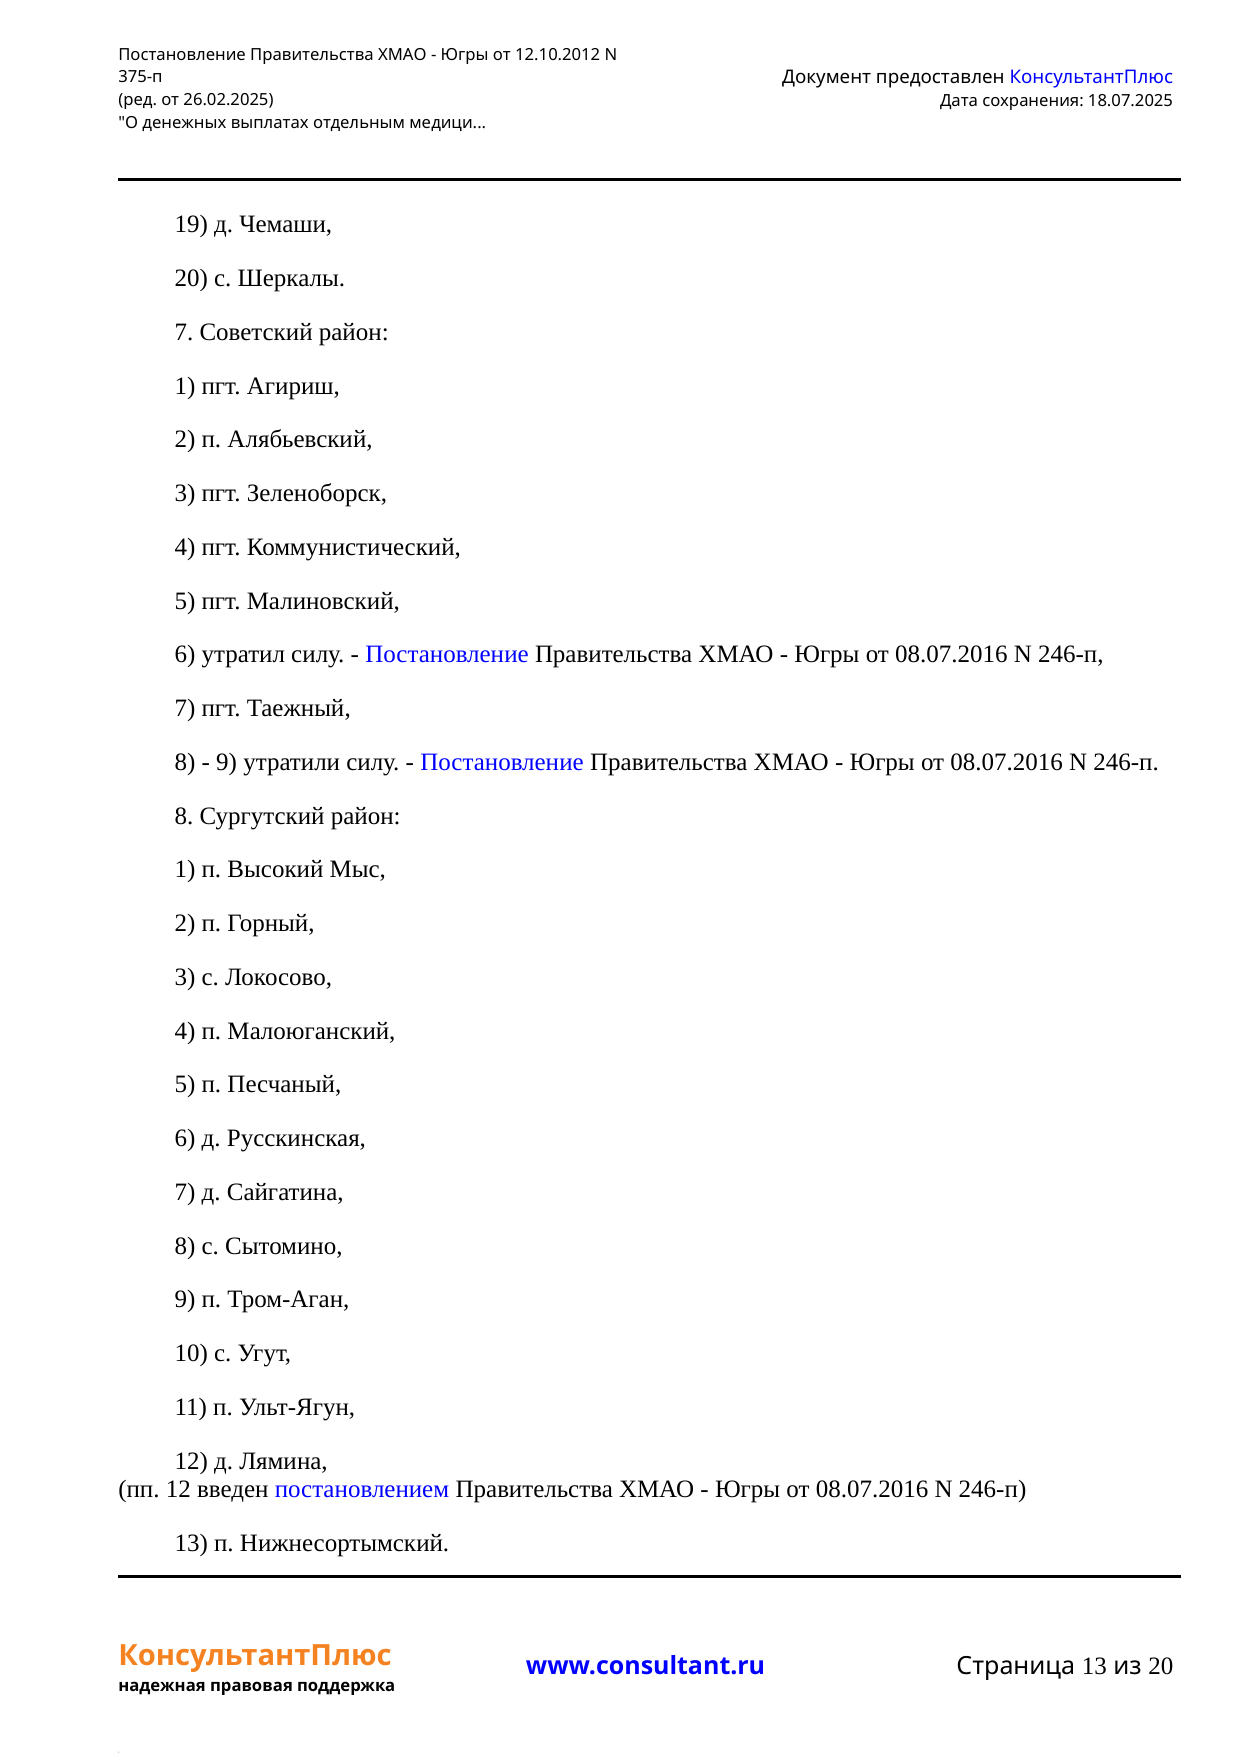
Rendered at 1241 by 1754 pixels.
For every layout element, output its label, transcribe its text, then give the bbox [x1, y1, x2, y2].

text 4) п. Малоюганский, [118, 1016, 1181, 1044]
text 7) д. Сайгатина, [118, 1177, 1181, 1206]
text 2) п. Алябьевский, [118, 424, 1181, 453]
text 6) утратил силу. - Постановление Правительства ХМАО - Югры от 08.07.2016 N 246-п, [118, 639, 1181, 668]
text 5) пгт. Малиновский, [118, 586, 1181, 614]
text 19) д. Чемаши, [118, 209, 1181, 238]
text 11) п. Ульт-Ягун, [118, 1392, 1181, 1421]
text 6) д. Русскинская, [118, 1123, 1181, 1152]
text 8) с. Сытомино, [118, 1231, 1181, 1259]
text 1) п. Высокий Мыс, [118, 854, 1181, 883]
text 20) с. Шеркалы. [118, 263, 1181, 292]
text 1) пгт. Агириш, [118, 371, 1181, 399]
text 12) д. Лямина, [118, 1446, 1181, 1474]
text 3) с. Локосово, [118, 962, 1181, 991]
text 7. Советский район: [118, 317, 1181, 346]
text 4) пгт. Коммунистический, [118, 532, 1181, 561]
text 8) - 9) утратили силу. - Постановление Правительства ХМАО - Югры от 08.07.2016 N 246-п. [118, 747, 1181, 776]
text 5) п. Песчаный, [118, 1069, 1181, 1098]
text 2) п. Горный, [118, 908, 1181, 937]
text 8. Сургутский район: [118, 801, 1181, 829]
text (пп. 12 введен постановлением Правительства ХМАО - Югры от 08.07.2016 N 246-п) [118, 1474, 1181, 1503]
text 9) п. Тром-Аган, [118, 1284, 1181, 1313]
text 13) п. Нижнесортымский. [118, 1528, 1181, 1557]
text 7) пгт. Таежный, [118, 693, 1181, 722]
text 10) с. Угут, [118, 1338, 1181, 1367]
text 3) пгт. Зеленоборск, [118, 478, 1181, 507]
